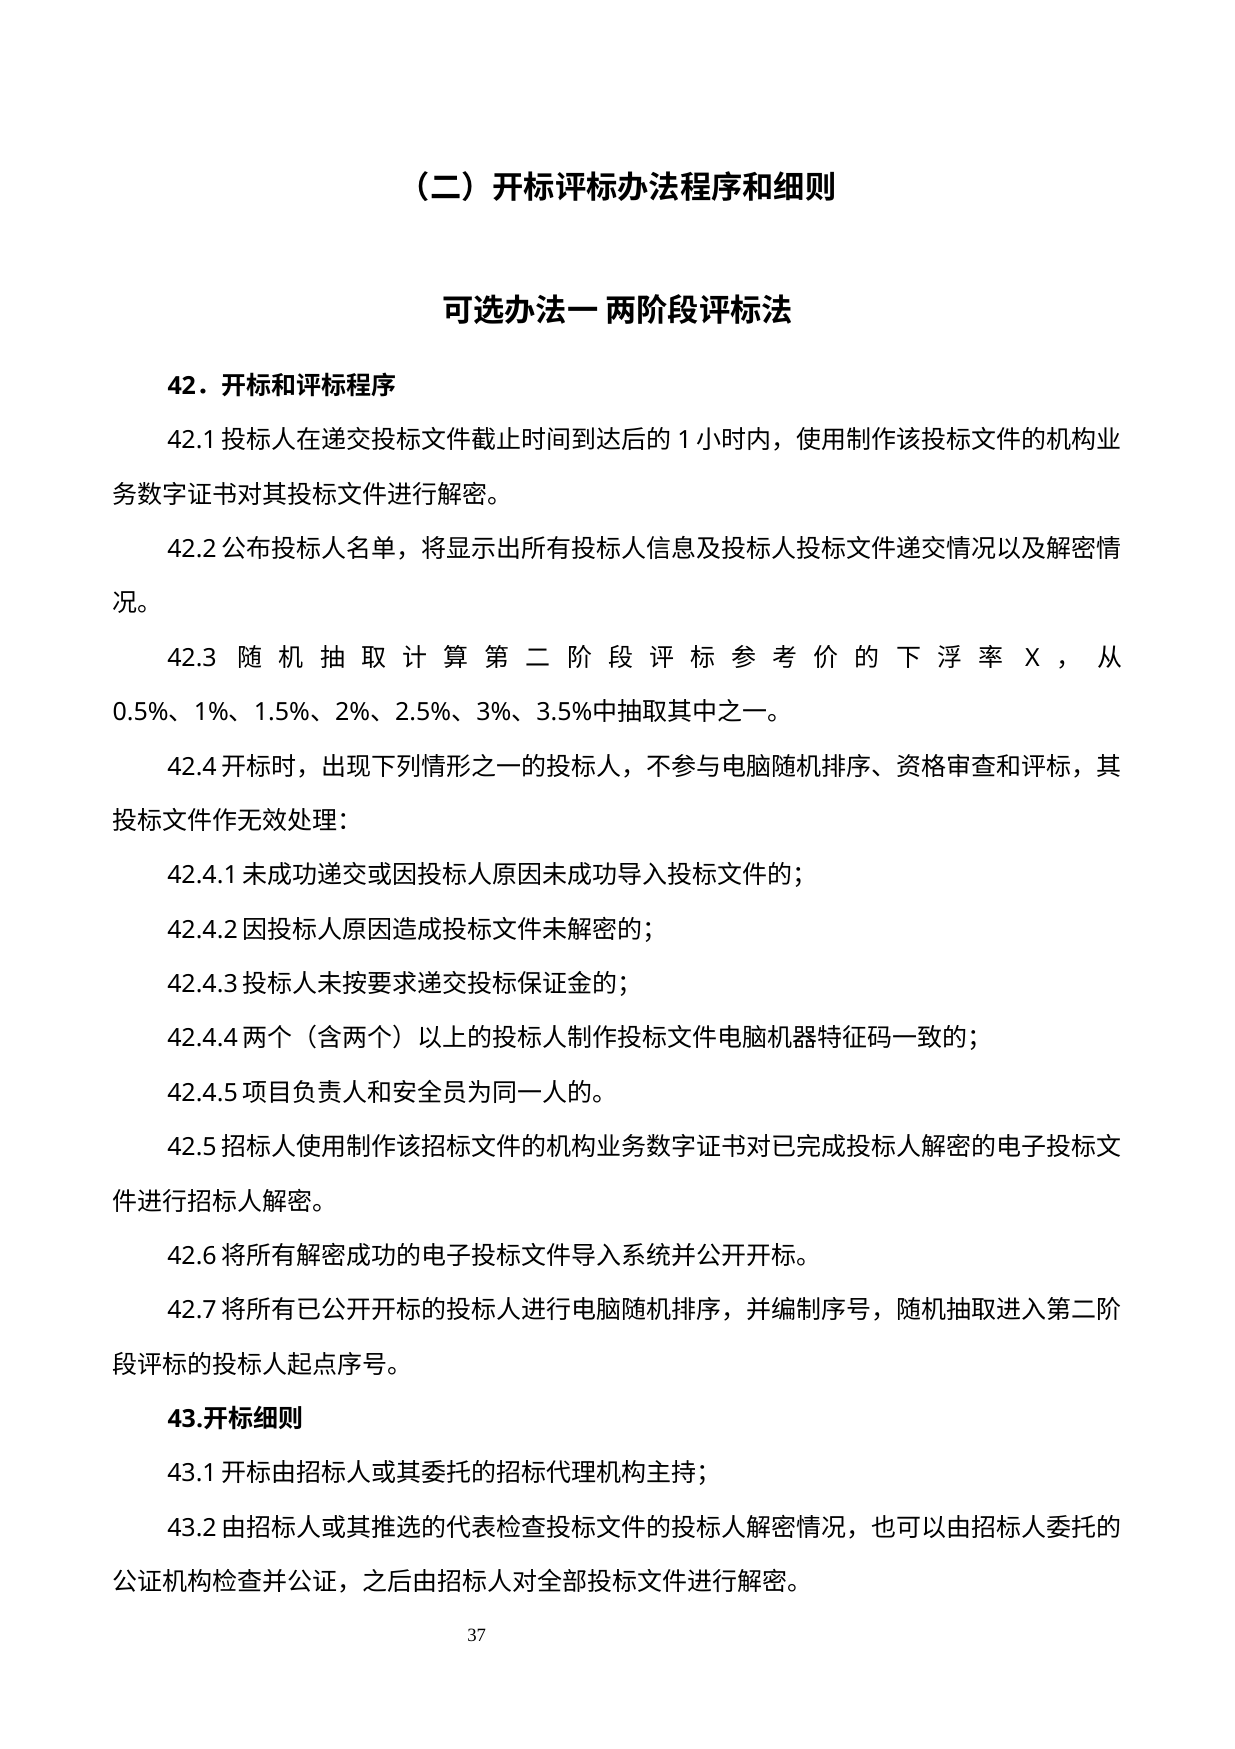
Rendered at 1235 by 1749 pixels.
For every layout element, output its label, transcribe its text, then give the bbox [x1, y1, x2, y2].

text 42.4.5项目负责人和安全员为同一人的。 [112, 1072, 1122, 1108]
text 43.2由招标人或其推选的代表检查投标文件的投标人解密情况，也可以由招标人委托的公证机构检查并公证，之后由招标人对全部投标文件进行解密。 [112, 1507, 1122, 1598]
text 42.3随机抽取计算第二阶段评标参考价的下浮率X，从0.5%、1%、1.5%、2%、2.5%、3%、3.5%中抽取其中之一。 [112, 637, 1122, 728]
text 42.5招标人使用制作该招标文件的机构业务数字证书对已完成投标人解密的电子投标文件进行招标人解密。 [112, 1127, 1122, 1217]
text 42.6将所有解密成功的电子投标文件导入系统并公开开标。 [112, 1235, 1122, 1272]
text 42.2公布投标人名单，将显示出所有投标人信息及投标人投标文件递交情况以及解密情况。 [112, 528, 1122, 619]
text 43.开标细则 [112, 1398, 1122, 1435]
text 42.1投标人在递交投标文件截止时间到达后的1小时内，使用制作该投标文件的机构业务数字证书对其投标文件进行解密。 [112, 420, 1122, 510]
subtitle 可选办法一 两阶段评标法 [112, 285, 1122, 330]
text 42.7将所有已公开开标的投标人进行电脑随机排序，并编制序号，随机抽取进入第二阶段评标的投标人起点序号。 [112, 1290, 1122, 1380]
text 43.1开标由招标人或其委托的招标代理机构主持； [112, 1453, 1122, 1489]
subtitle （二）开标评标办法程序和细则 [112, 162, 1122, 208]
text 42．开标和评标程序 [112, 365, 1122, 402]
text 42.4.3投标人未按要求递交投标保证金的； [112, 963, 1122, 1000]
text 42.4.4两个（含两个）以上的投标人制作投标文件电脑机器特征码一致的； [112, 1018, 1122, 1054]
text 42.4开标时，出现下列情形之一的投标人，不参与电脑随机排序、资格审查和评标，其投标文件作无效处理： [112, 746, 1122, 837]
text 42.4.2因投标人原因造成投标文件未解密的； [112, 909, 1122, 945]
text 42.4.1未成功递交或因投标人原因未成功导入投标文件的； [112, 855, 1122, 891]
